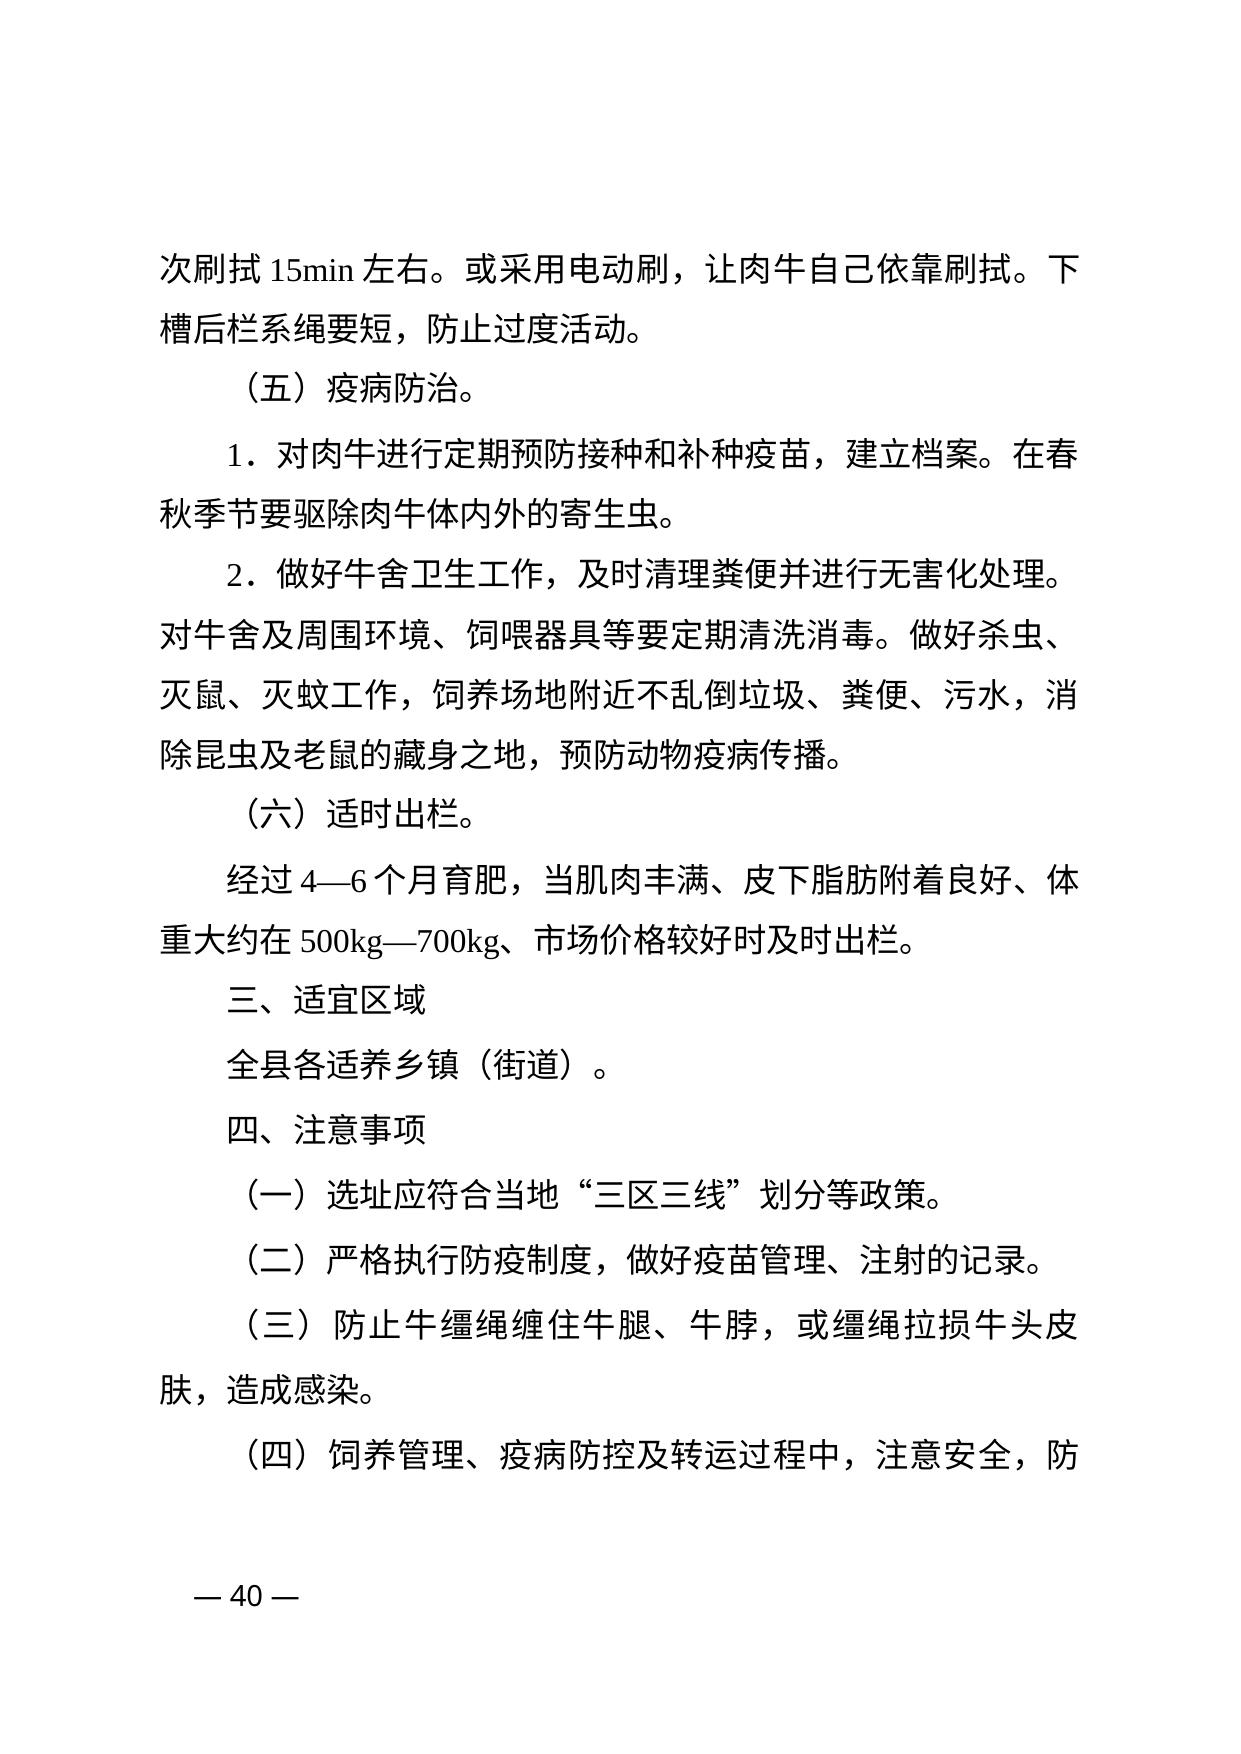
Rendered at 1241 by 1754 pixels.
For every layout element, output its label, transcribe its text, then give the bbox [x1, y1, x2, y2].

text 三、适宜区域 [159, 965, 1081, 1030]
text 全县各适养乡镇（街道）。 [159, 1030, 1081, 1095]
text （二）严格执行防疫制度，做好疫苗管理、注射的记录。 [159, 1225, 1081, 1290]
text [159, 1420, 1081, 1485]
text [159, 233, 1081, 353]
text （五）疫病防治。 [159, 353, 1081, 418]
text 经过4—6个月育肥，当肌肉丰满、皮下脂肪附着良好、体重大约在500kg—700kg、市场价格较好时及时出栏。 [159, 844, 1081, 965]
text 1．对肉牛进行定期预防接种和补种疫苗，建立档案。在春秋季节要驱除肉牛体内外的寄生虫。 [159, 418, 1081, 539]
text 2．做好牛舍卫生工作，及时清理粪便并进行无害化处理。对牛舍及周围环境、饲喂器具等要定期清洗消毒。做好杀虫、灭鼠、灭蚊工作，饲养场地附近不乱倒垃圾、粪便、污水，消除昆虫及老鼠的藏身之地，预防动物疫病传播。 [159, 539, 1081, 779]
text （一）选址应符合当地“三区三线”划分等政策。 [159, 1160, 1081, 1225]
text （三）防止牛缰绳缠住牛腿、牛脖，或缰绳拉损牛头皮肤，造成感染。 [159, 1290, 1081, 1420]
text 四、注意事项 [159, 1095, 1081, 1160]
text （六）适时出栏。 [159, 779, 1081, 844]
